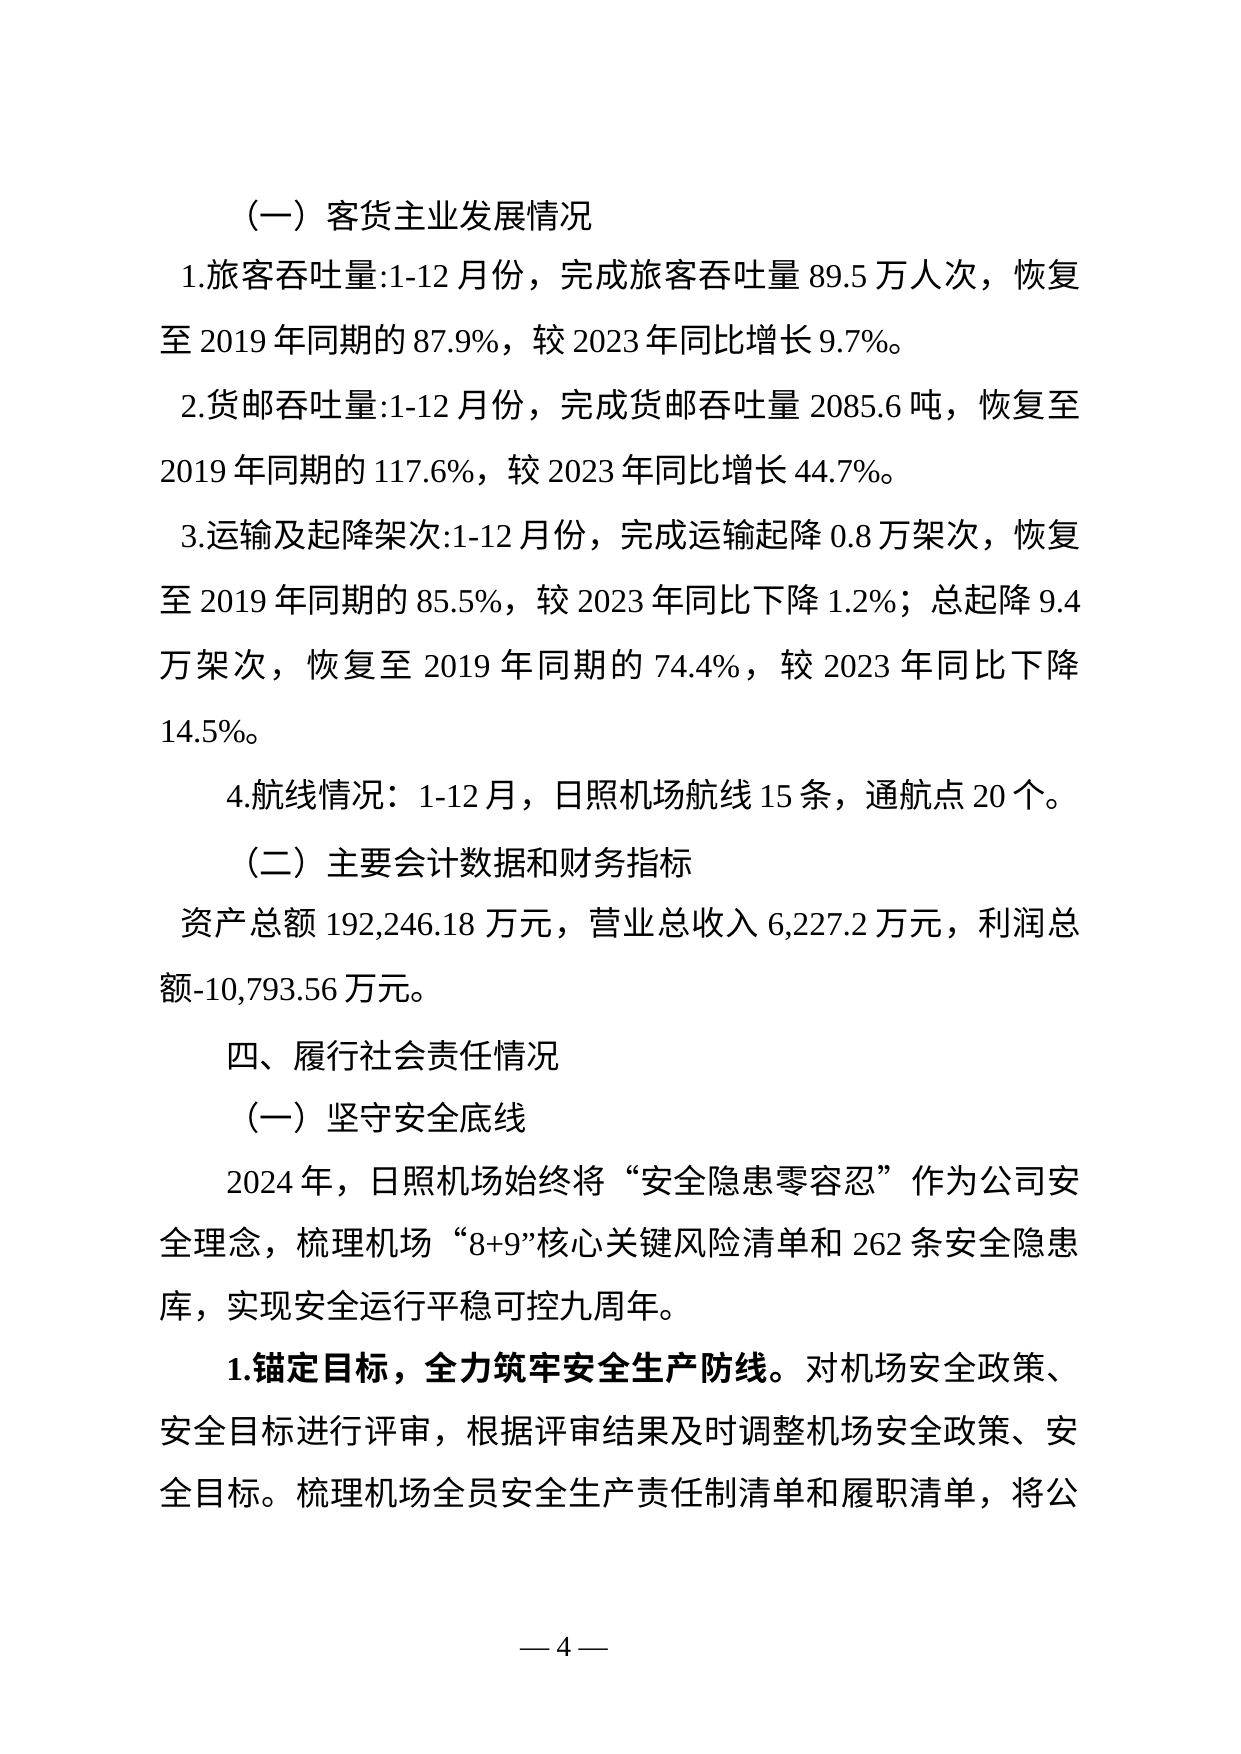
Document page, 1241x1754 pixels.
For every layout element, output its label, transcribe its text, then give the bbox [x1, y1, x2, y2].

text （一）客货主业发展情况 [226, 178, 1081, 241]
text 1.旅客吞吐量:1-12月份，完成旅客吞吐量89.5万人次，恢复至2019年同期的87.9%，较2023年同比增长9.7%。 [159, 241, 1081, 371]
text （一）坚守安全底线 [226, 1081, 1081, 1143]
text 2024年，日照机场始终将“安全隐患零容忍”作为公司安全理念，梳理机场“8+9”核心关键风险清单和262条安全隐患库，实现安全运行平稳可控九周年。 [159, 1143, 1081, 1331]
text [159, 1331, 1081, 1518]
text （二）主要会计数据和财务指标 [226, 826, 1081, 888]
text 四、履行社会责任情况 [159, 1018, 1081, 1081]
text 资产总额192,246.18 万元，营业总收入6,227.2万元，利润总额-10,793.56万元。 [159, 888, 1081, 1018]
text 3.运输及起降架次:1-12月份，完成运输起降0.8万架次，恢复至2019年同期的85.5%，较2023年同比下降1.2%；总起降9.4万架次，恢复至2019年同期的74.4%，较2023年同比下降14.5%。 [159, 501, 1081, 761]
text 4.航线情况：1-12月，日照机场航线15条，通航点20个。 [159, 761, 1081, 826]
text 2.货邮吞吐量:1-12月份，完成货邮吞吐量2085.6吨，恢复至2019年同期的117.6%，较2023年同比增长44.7%。 [159, 371, 1081, 501]
